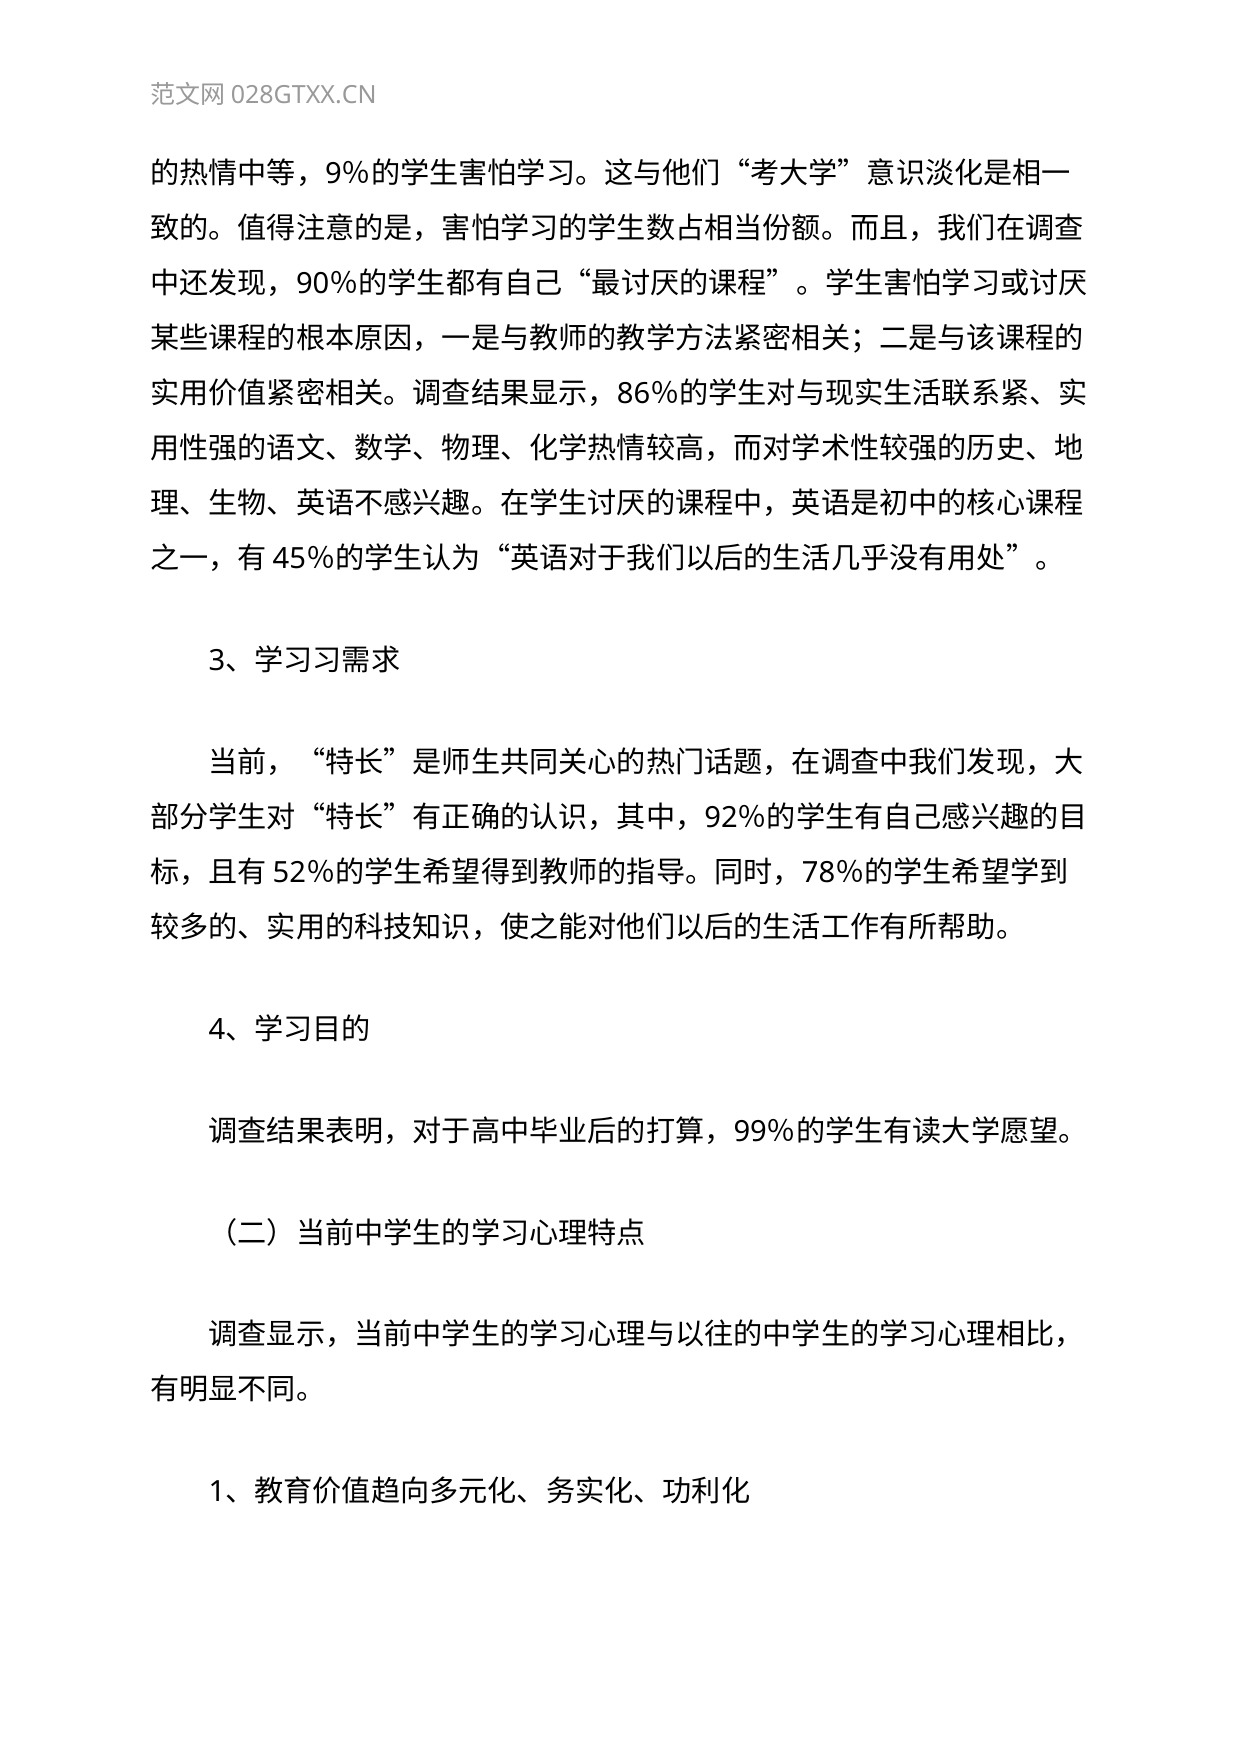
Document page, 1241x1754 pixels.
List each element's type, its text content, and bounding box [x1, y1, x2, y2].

text 当前，“特长”是师生共同关心的热门话题，在调查中我们发现，大部分学生对“特长”有正确的认识，其中，92％的学生有自己感兴趣的目标，且有52％的学生希望得到教师的指导。同时，78％的学生希望学到较多的、实用的科技知识，使之能对他们以后的生活工作有所帮助。 [150, 738, 1090, 946]
text 4、学习目的 [150, 1005, 1090, 1048]
text 1、教育价值趋向多元化、务实化、功利化 [150, 1468, 1090, 1510]
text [150, 150, 1090, 577]
text 调查显示，当前中学生的学习心理与以往的中学生的学习心理相比，有明显不同。 [150, 1311, 1090, 1408]
text （二）当前中学生的学习心理特点 [150, 1209, 1090, 1251]
text 调查结果表明，对于高中毕业后的打算，99％的学生有读大学愿望。 [150, 1107, 1090, 1149]
text 3、学习习需求 [150, 637, 1090, 679]
